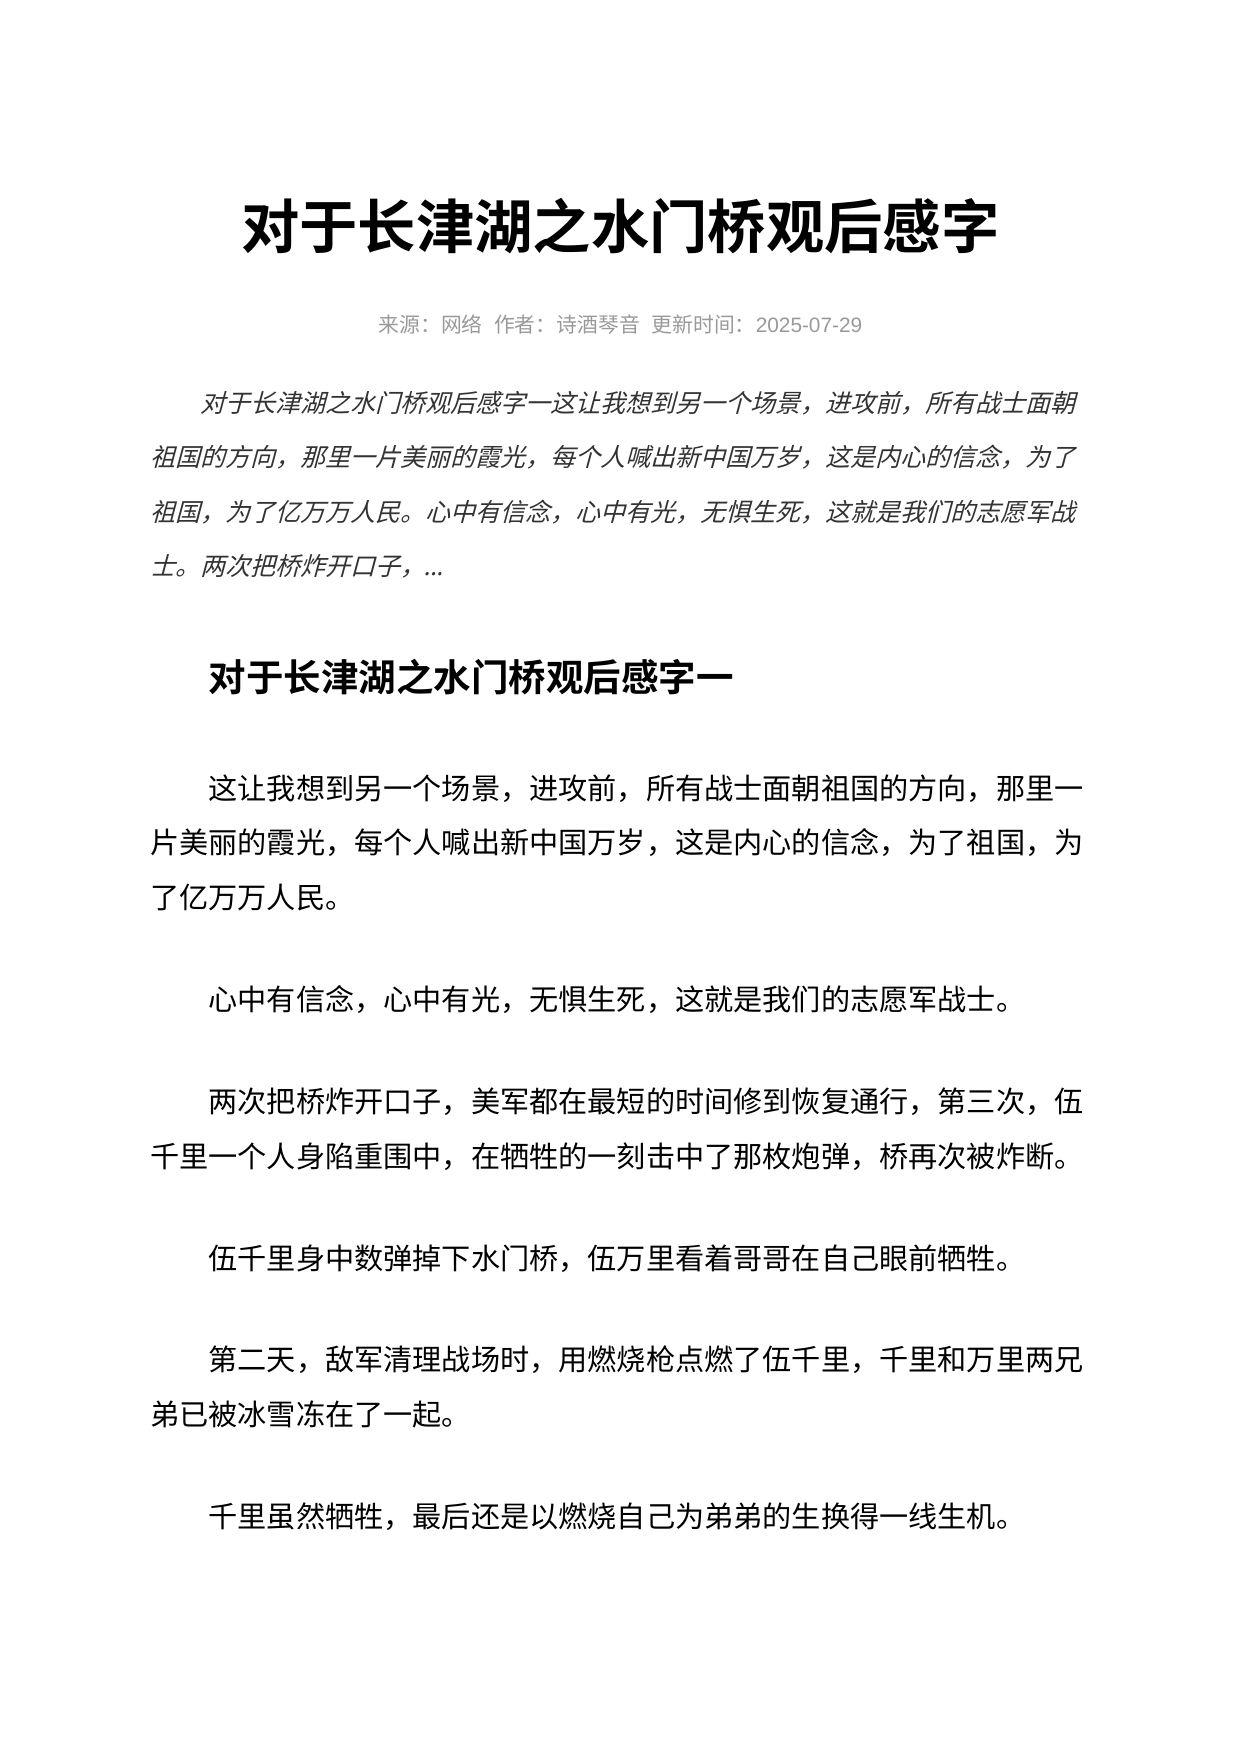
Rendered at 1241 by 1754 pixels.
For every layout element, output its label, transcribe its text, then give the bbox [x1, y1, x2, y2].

subtitle 对于长津湖之水门桥观后感字 [150, 181, 1090, 266]
text 来源：网络 作者：诗酒琴音 更新时间：2025-07-29 [150, 313, 1090, 337]
text 伍千里身中数弹掉下水门桥，伍万里看着哥哥在自己眼前牺牲。 [150, 1235, 1090, 1277]
text 心中有信念，心中有光，无惧生死，这就是我们的志愿军战士。 [150, 977, 1090, 1019]
text 对于长津湖之水门桥观后感字一 [150, 648, 1090, 702]
text 千里虽然牺牲，最后还是以燃烧自己为弟弟的生换得一线生机。 [150, 1494, 1090, 1536]
text 这让我想到另一个场景，进攻前，所有战士面朝祖国的方向，那里一片美丽的霞光，每个人喊出新中国万岁，这是内心的信念，为了祖国，为了亿万万人民。 [150, 765, 1090, 917]
text 两次把桥炸开口子，美军都在最短的时间修到恢复通行，第三次，伍千里一个人身陷重围中，在牺牲的一刻击中了那枚炮弹，桥再次被炸断。 [150, 1078, 1090, 1176]
text 对于长津湖之水门桥观后感字一这让我想到另一个场景，进攻前，所有战士面朝祖国的方向，那里一片美丽的霞光，每个人喊出新中国万岁，这是内心的信念，为了祖国，为了亿万万人民。心中有信念，心中有光，无惧生死，这就是我们的志愿军战士。两次把桥炸开口子，... [150, 383, 1090, 583]
text 第二天，敌军清理战场时，用燃烧枪点燃了伍千里，千里和万里两兄弟已被冰雪冻在了一起。 [150, 1337, 1090, 1434]
